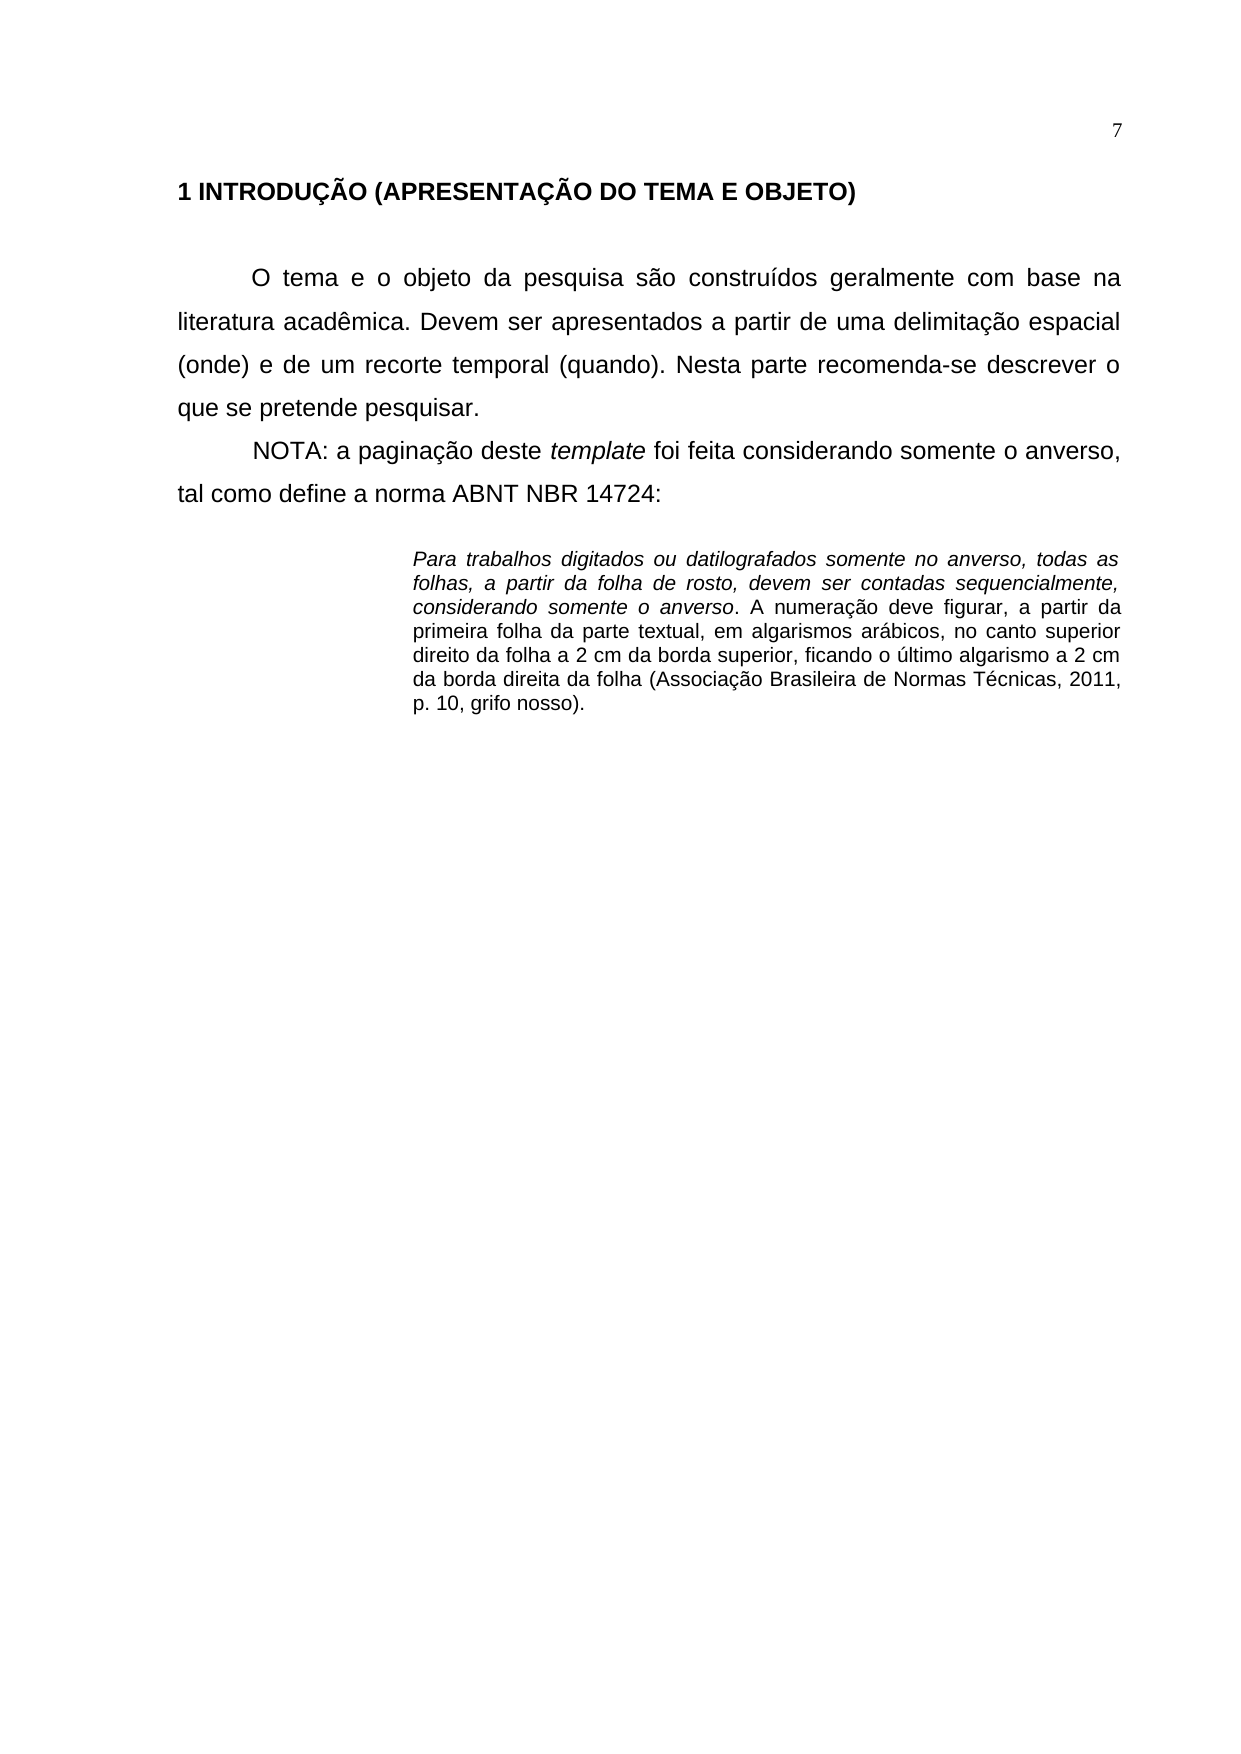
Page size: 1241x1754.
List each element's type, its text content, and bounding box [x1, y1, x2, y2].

text O tema e o objeto da pesquisa são construídos geralmente com base na literatura acadêmica. Devem ser apresentados a partir de uma delimitação espacial (onde) e de um recorte temporal (quando). Nesta parte recomenda-se descrever o que se pretende pesquisar. [177, 263, 1122, 422]
text Para trabalhos digitados ou datilografados somente no anverso, todas as folhas, a partir da folha de rosto, devem ser contadas sequencialmente, considerando somente o anverso. A numeração deve figurar, a partir da primeira folha da parte textual, em algarismos arábicos, no canto superior direito da folha a 2 cm da borda superior, ficando o último algarismo a 2 cm da borda direita da folha (Associação Brasileira de Normas Técnicas, 2011, p. 10, grifo nosso). [413, 547, 1122, 715]
subtitle 1 INTRODUÇÃO (APRESENTAÇÃO DO TEMA E OBJETO) [177, 177, 1122, 206]
text NOTA: a paginação deste template foi feita considerando somente o anverso, tal como define a norma ABNT NBR 14724: [177, 436, 1122, 508]
